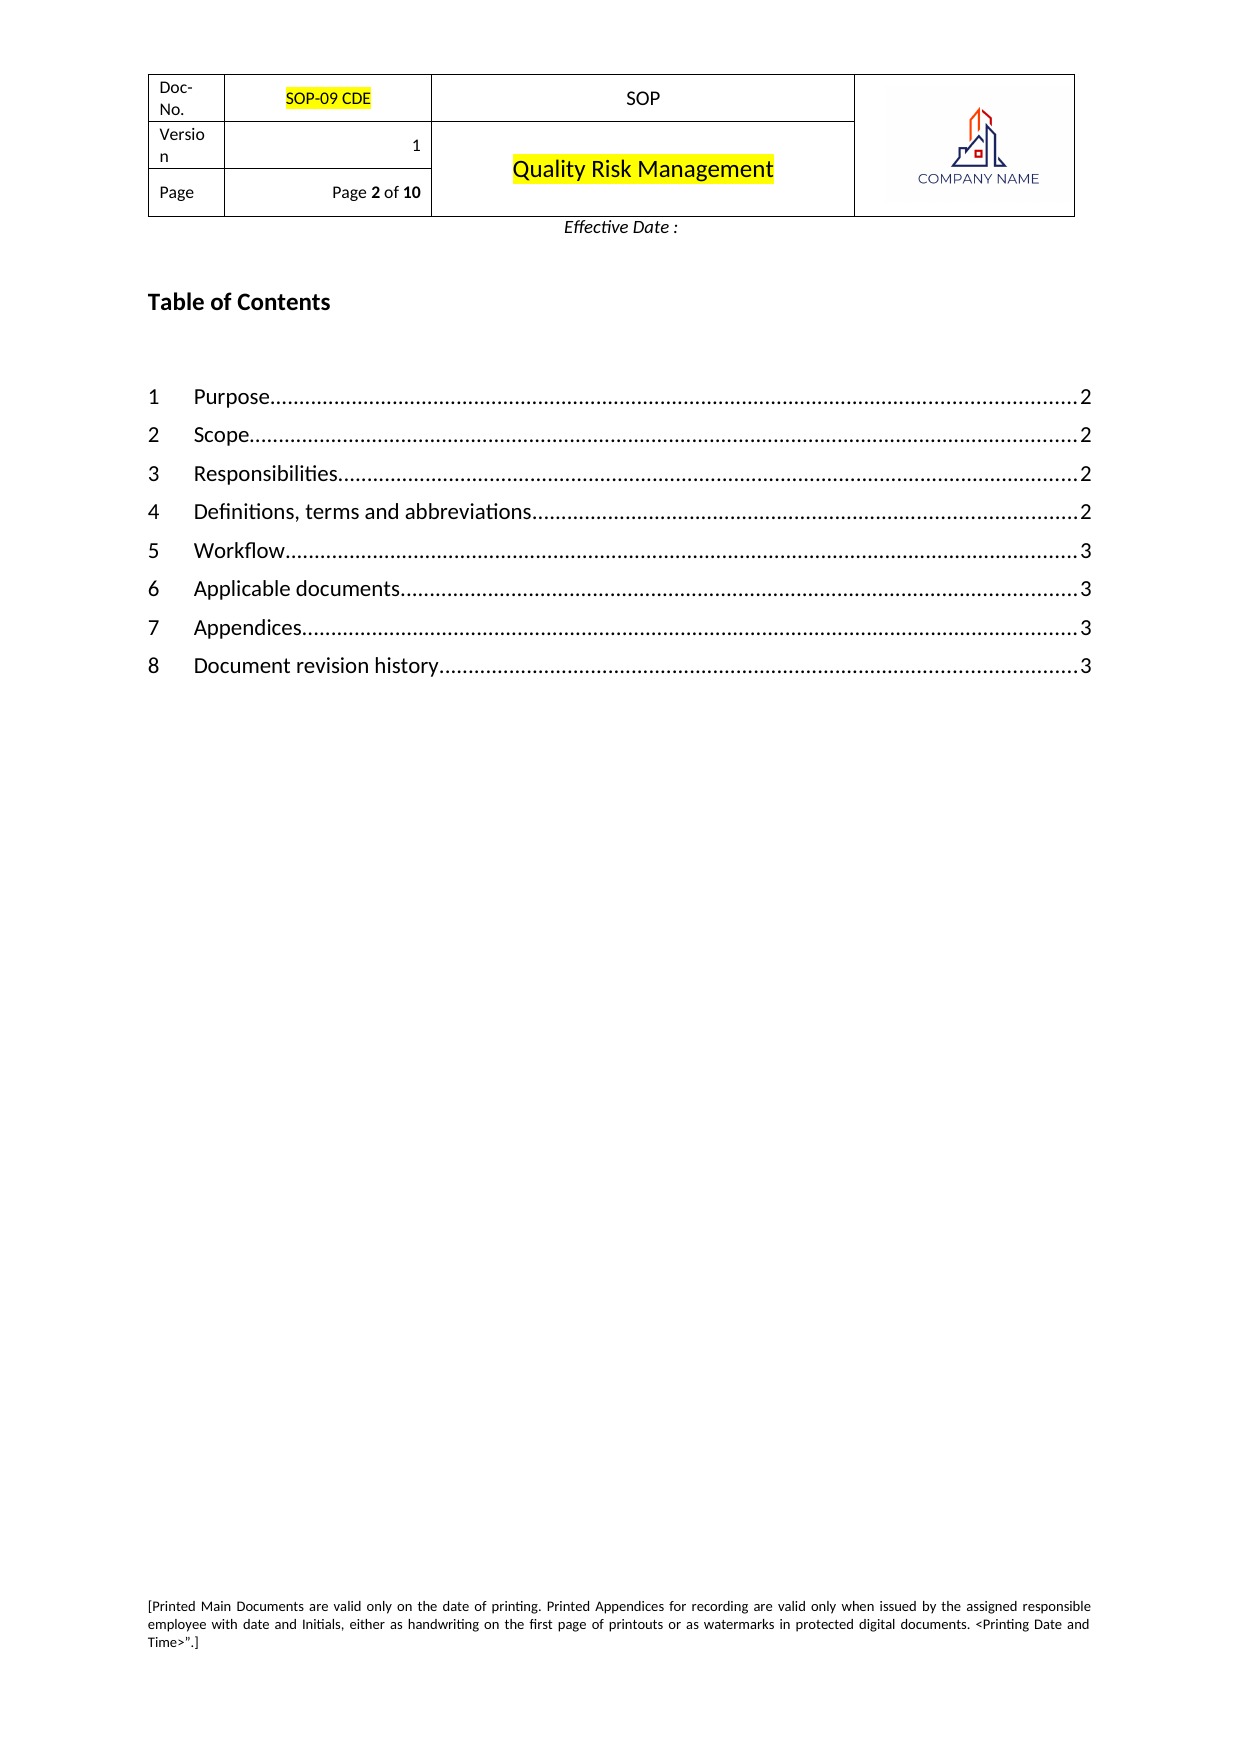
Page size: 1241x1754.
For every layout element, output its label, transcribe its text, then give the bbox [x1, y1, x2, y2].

picture [884, 86, 1073, 204]
text Table of Contents [148, 286, 1093, 316]
